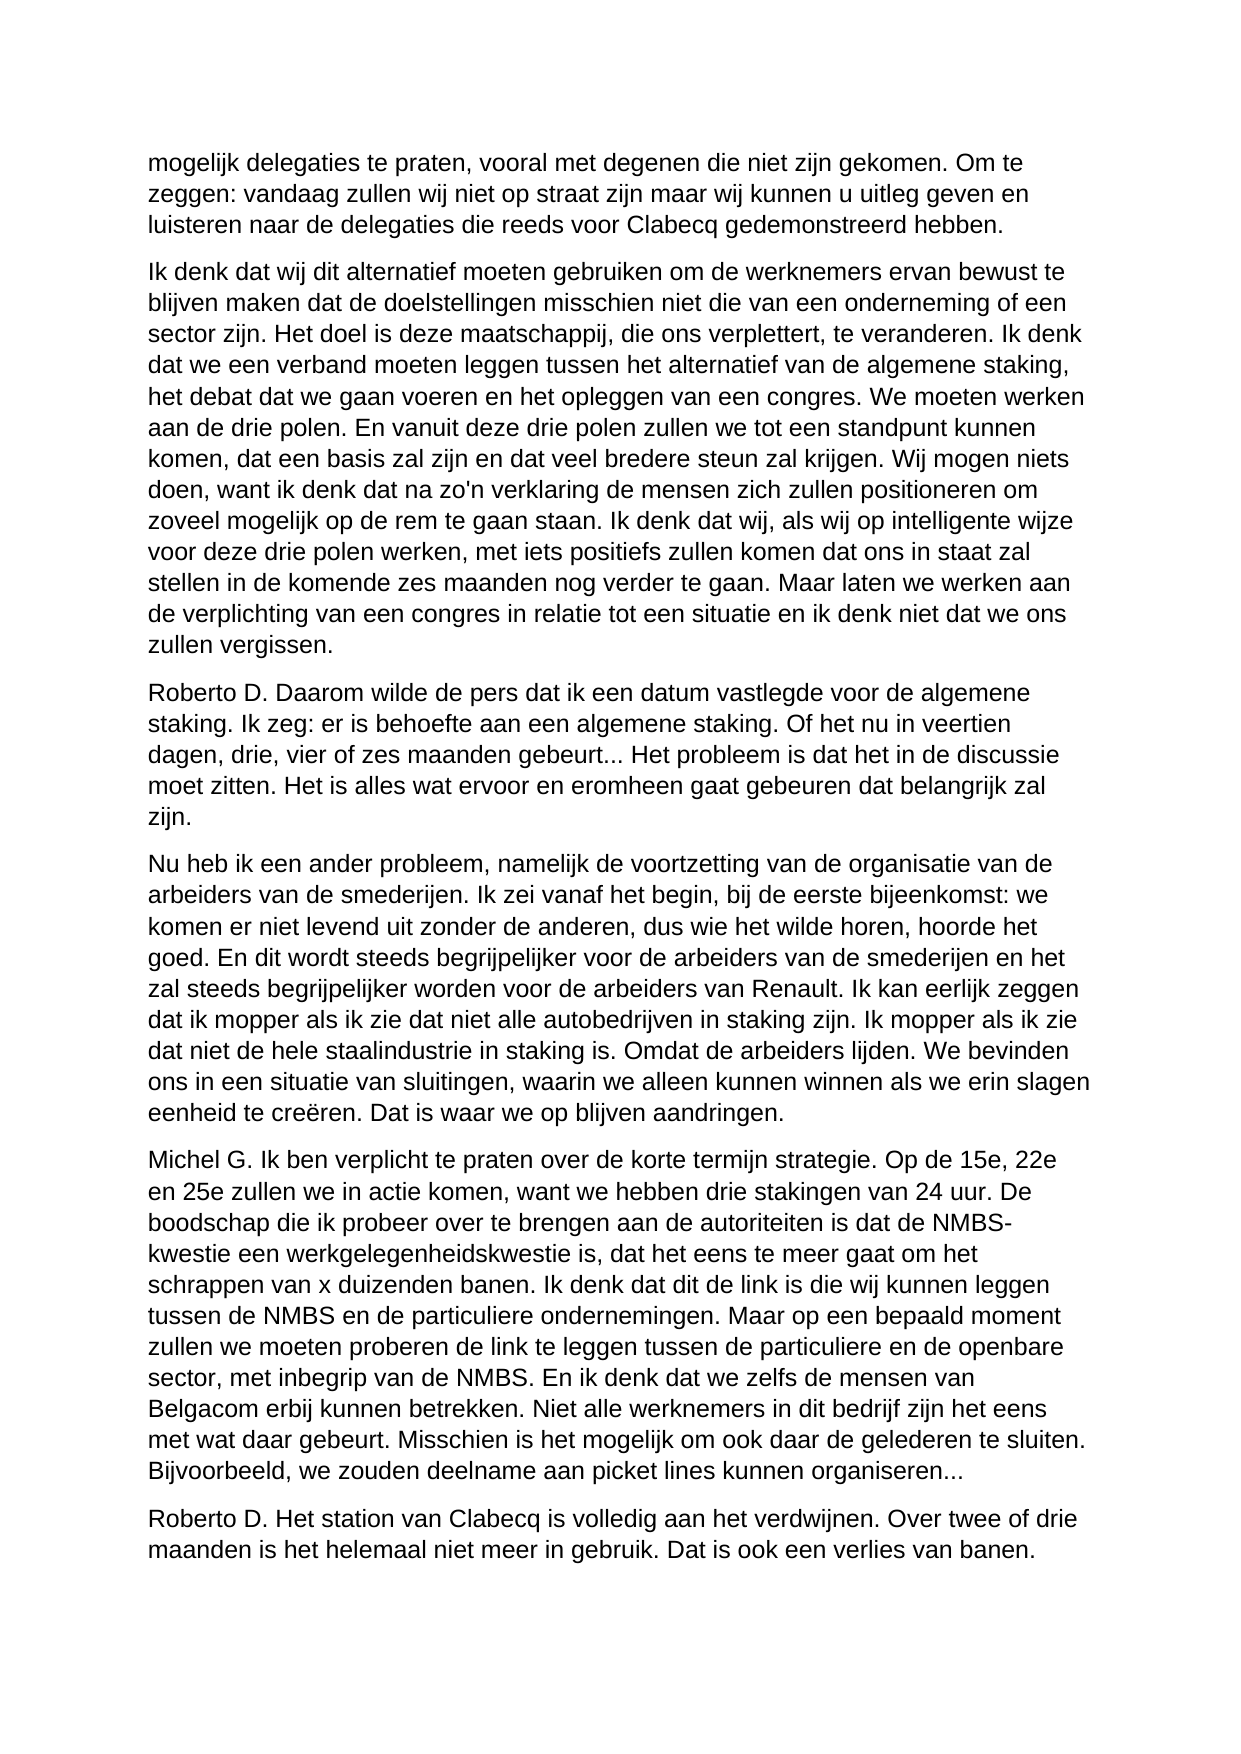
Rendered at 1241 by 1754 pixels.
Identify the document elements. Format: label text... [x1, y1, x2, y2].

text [148, 148, 1093, 238]
text Nu heb ik een ander probleem, namelijk de voortzetting van de organisatie van de arbeiders van de smederijen. Ik zei vanaf het begin, bij de eerste bijeenkomst: we komen er niet levend uit zonder de anderen, dus wie het wilde horen, hoorde het goed. En dit wordt steeds begrijpelijker voor de arbeiders van de smederijen en het zal steeds begrijpelijker worden voor de arbeiders van Renault. Ik kan eerlijk zeggen dat ik mopper als ik zie dat niet alle autobedrijven in staking zijn. Ik mopper als ik zie dat niet de hele staalindustrie in staking is. Omdat de arbeiders lijden. We bevinden ons in een situatie van sluitingen, waarin we alleen kunnen winnen als we erin slagen eenheid te creëren. Dat is waar we op blijven aandringen. [148, 849, 1093, 1127]
text Ik denk dat wij dit alternatief moeten gebruiken om de werknemers ervan bewust te blijven maken dat de doelstellingen misschien niet die van een onderneming of een sector zijn. Het doel is deze maatschappij, die ons verplettert, te veranderen. Ik denk dat we een verband moeten leggen tussen het alternatief van de algemene staking, het debat dat we gaan voeren en het opleggen van een congres. We moeten werken aan de drie polen. En vanuit deze drie polen zullen we tot een standpunt kunnen komen, dat een basis zal zijn en dat veel bredere steun zal krijgen. Wij mogen niets doen, want ik denk dat na zo'n verklaring de mensen zich zullen positioneren om zoveel mogelijk op de rem te gaan staan. Ik denk dat wij, als wij op intelligente wijze voor deze drie polen werken, met iets positiefs zullen komen dat ons in staat zal stellen in de komende zes maanden nog verder te gaan. Maar laten we werken aan de verplichting van een congres in relatie tot een situatie en ik denk niet dat we ons zullen vergissen. [148, 257, 1093, 659]
text Roberto D. Daarom wilde de pers dat ik een datum vastlegde voor de algemene staking. Ik zeg: er is behoefte aan een algemene staking. Of het nu in veertien dagen, drie, vier of zes maanden gebeurt... Het probleem is dat het in de discussie moet zitten. Het is alles wat ervoor en eromheen gaat gebeuren dat belangrijk zal zijn. [148, 678, 1093, 831]
text Roberto D. Het station van Clabecq is volledig aan het verdwijnen. Over twee of drie maanden is het helemaal niet meer in gebruik. Dat is ook een verlies van banen. [148, 1504, 1093, 1563]
text Michel G. Ik ben verplicht te praten over de korte termijn strategie. Op de 15e, 22e en 25e zullen we in actie komen, want we hebben drie stakingen van 24 uur. De boodschap die ik probeer over te brengen aan de autoriteiten is dat de NMBS-kwestie een werkgelegenheidskwestie is, dat het eens te meer gaat om het schrappen van x duizenden banen. Ik denk dat dit de link is die wij kunnen leggen tussen de NMBS en de particuliere ondernemingen. Maar op een bepaald moment zullen we moeten proberen de link te leggen tussen de particuliere en de openbare sector, met inbegrip van de NMBS. En ik denk dat we zelfs de mensen van Belgacom erbij kunnen betrekken. Niet alle werknemers in dit bedrijf zijn het eens met wat daar gebeurt. Misschien is het mogelijk om ook daar de gelederen te sluiten. Bijvoorbeeld, we zouden deelname aan picket lines kunnen organiseren... [148, 1146, 1093, 1485]
